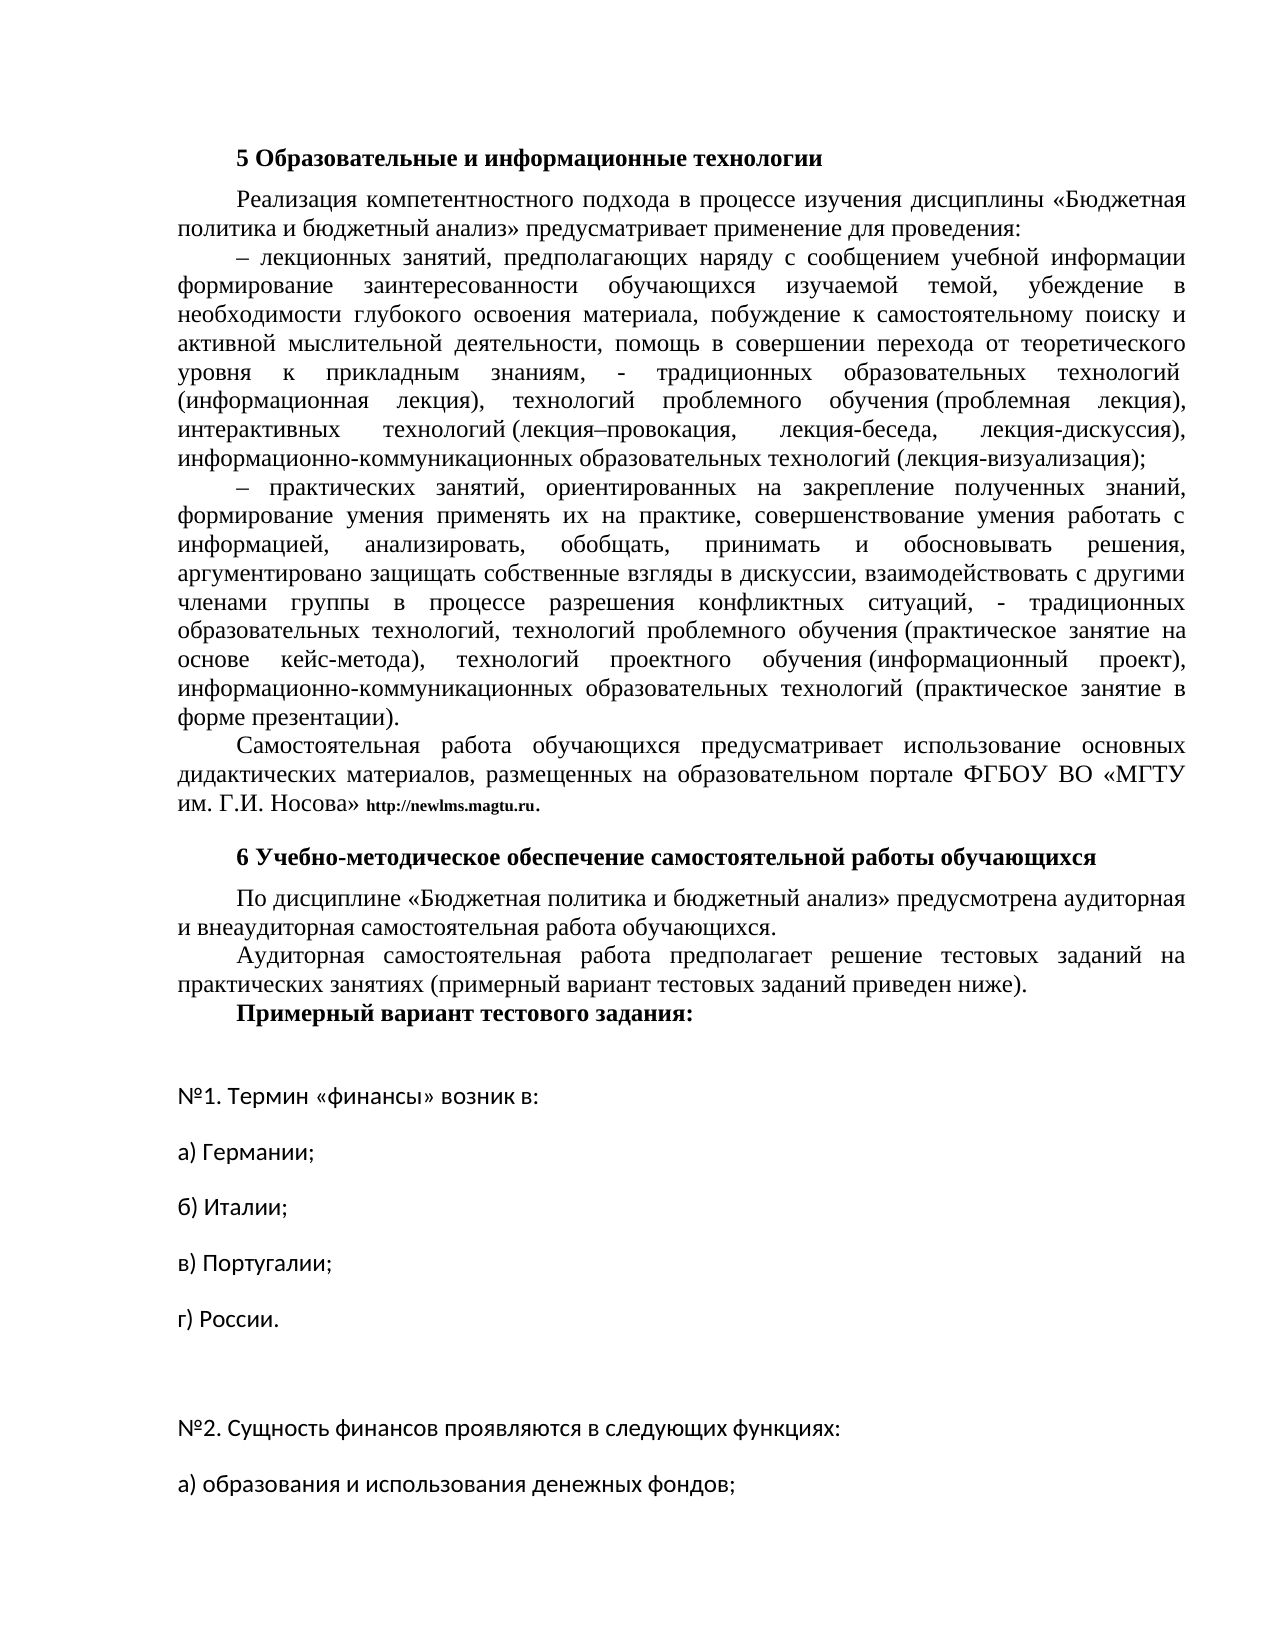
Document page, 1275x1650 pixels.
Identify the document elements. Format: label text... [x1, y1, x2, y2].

text – практических занятий, ориентированных на закрепление полученных знаний, формирование умения применять их на практике, совершенствование умения работать с информацией, анализировать, обобщать, принимать и обосновывать решения, аргументировано защищать собственные взгляды в дискуссии, взаимодействовать с другими членами группы в процессе разрешения конфликтных ситуаций, - традиционных образовательных технологий, технологий проблемного обучения (практическое занятие на основе кейс-метода), технологий проектного обучения (информационный проект), информационно-коммуникационных образовательных технологий (практическое занятие в форме презентации). [177, 472, 1186, 731]
text По дисциплине «Бюджетная политика и бюджетный анализ» предусмотрена аудиторная и внеаудиторная самостоятельная работа обучающихся. [177, 883, 1186, 941]
subtitle 5 Образовательные и информационные технологии [236, 143, 1186, 172]
subtitle 6 Учебно-методическое обеспечение самостоятельной работы обучающихся [236, 842, 1186, 871]
text Реализация компетентностного подхода в процессе изучения дисциплины «Бюджетная политика и бюджетный анализ» предусматривает применение для проведения: [177, 184, 1186, 242]
text Примерный вариант тестового задания: [177, 998, 1186, 1027]
text Аудиторная самостоятельная работа предполагает решение тестовых заданий на практических занятиях (примерный вариант тестовых заданий приведен ниже). [177, 941, 1186, 998]
text Самостоятельная работа обучающихся предусматривает использование основных дидактических материалов, размещенных на образовательном портале ФГБОУ ВО «МГТУ им. Г.И. Носова» http://newlms.magtu.ru. [177, 731, 1186, 817]
text – лекционных занятий, предполагающих наряду с сообщением учебной информации формирование заинтересованности обучающихся изучаемой темой, убеждение в необходимости глубокого освоения материала, побуждение к самостоятельному поиску и активной мыслительной деятельности, помощь в совершении перехода от теоретического уровня к прикладным знаниям, - традиционных образовательных технологий (информационная лекция), технологий проблемного обучения (проблемная лекция), интерактивных технологий (лекция–провокация, лекция-беседа, лекция-дискуссия), информационно-коммуникационных образовательных технологий (лекция-визуализация); [177, 242, 1186, 472]
